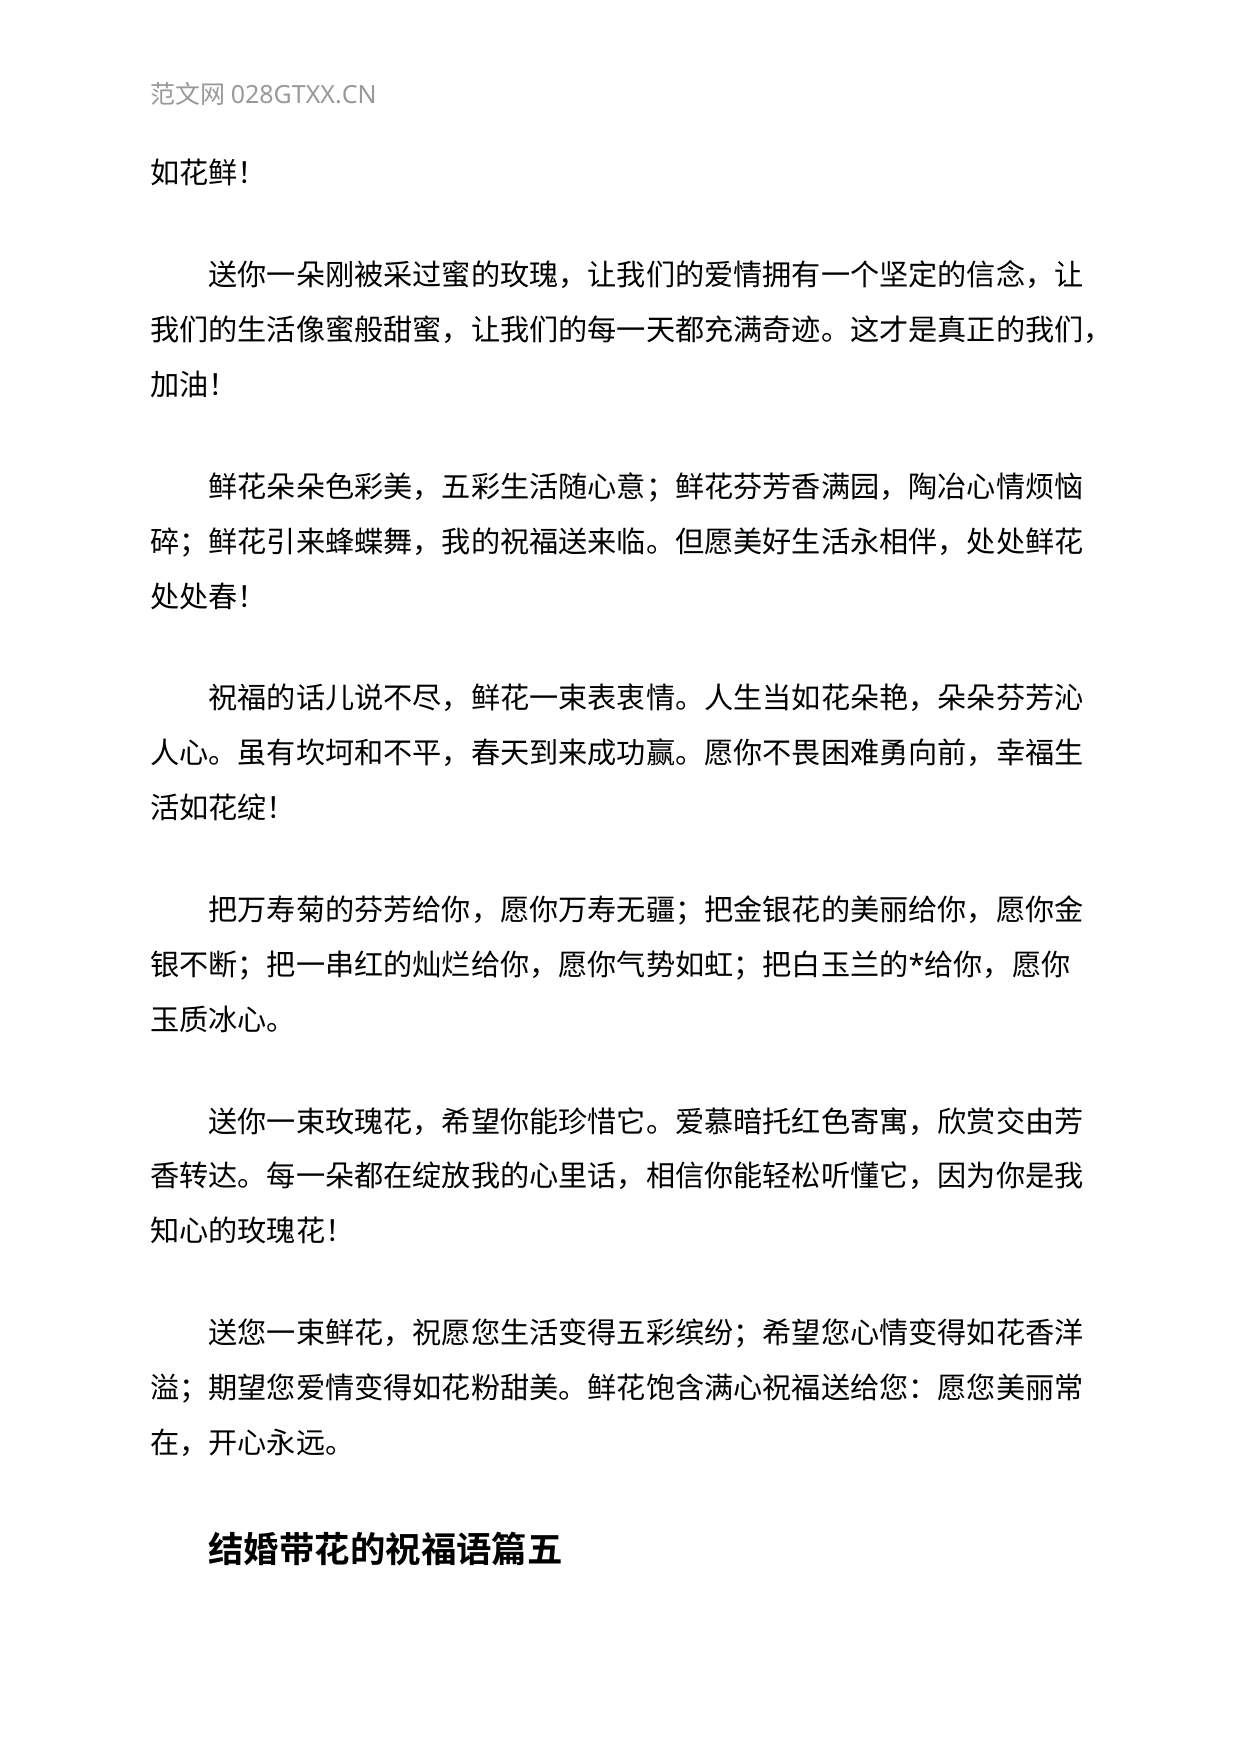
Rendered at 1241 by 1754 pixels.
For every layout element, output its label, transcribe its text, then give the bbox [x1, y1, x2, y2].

text 鲜花朵朵色彩美，五彩生活随心意；鲜花芬芳香满园，陶冶心情烦恼碎；鲜花引来蜂蝶舞，我的祝福送来临。但愿美好生活永相伴，处处鲜花处处春！ [150, 463, 1090, 615]
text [150, 150, 1090, 192]
text 把万寿菊的芬芳给你，愿你万寿无疆；把金银花的美丽给你，愿你金银不断；把一串红的灿烂给你，愿你气势如虹；把白玉兰的*给你，愿你玉质冰心。 [150, 886, 1090, 1039]
text 结婚带花的祝福语篇五 [150, 1521, 1090, 1572]
text 送你一朵刚被采过蜜的玫瑰，让我们的爱情拥有一个坚定的信念，让我们的生活像蜜般甜蜜，让我们的每一天都充满奇迹。这才是真正的我们，加油！ [150, 252, 1090, 404]
text 祝福的话儿说不尽，鲜花一束表衷情。人生当如花朵艳，朵朵芬芳沁人心。虽有坎坷和不平，春天到来成功赢。愿你不畏困难勇向前，幸福生活如花绽！ [150, 675, 1090, 827]
text 送你一束玫瑰花，希望你能珍惜它。爱慕暗托红色寄寓，欣赏交由芳香转达。每一朵都在绽放我的心里话，相信你能轻松听懂它，因为你是我知心的玫瑰花！ [150, 1098, 1090, 1250]
text 送您一束鲜花，祝愿您生活变得五彩缤纷；希望您心情变得如花香洋溢；期望您爱情变得如花粉甜美。鲜花饱含满心祝福送给您：愿您美丽常在，开心永远。 [150, 1310, 1090, 1462]
